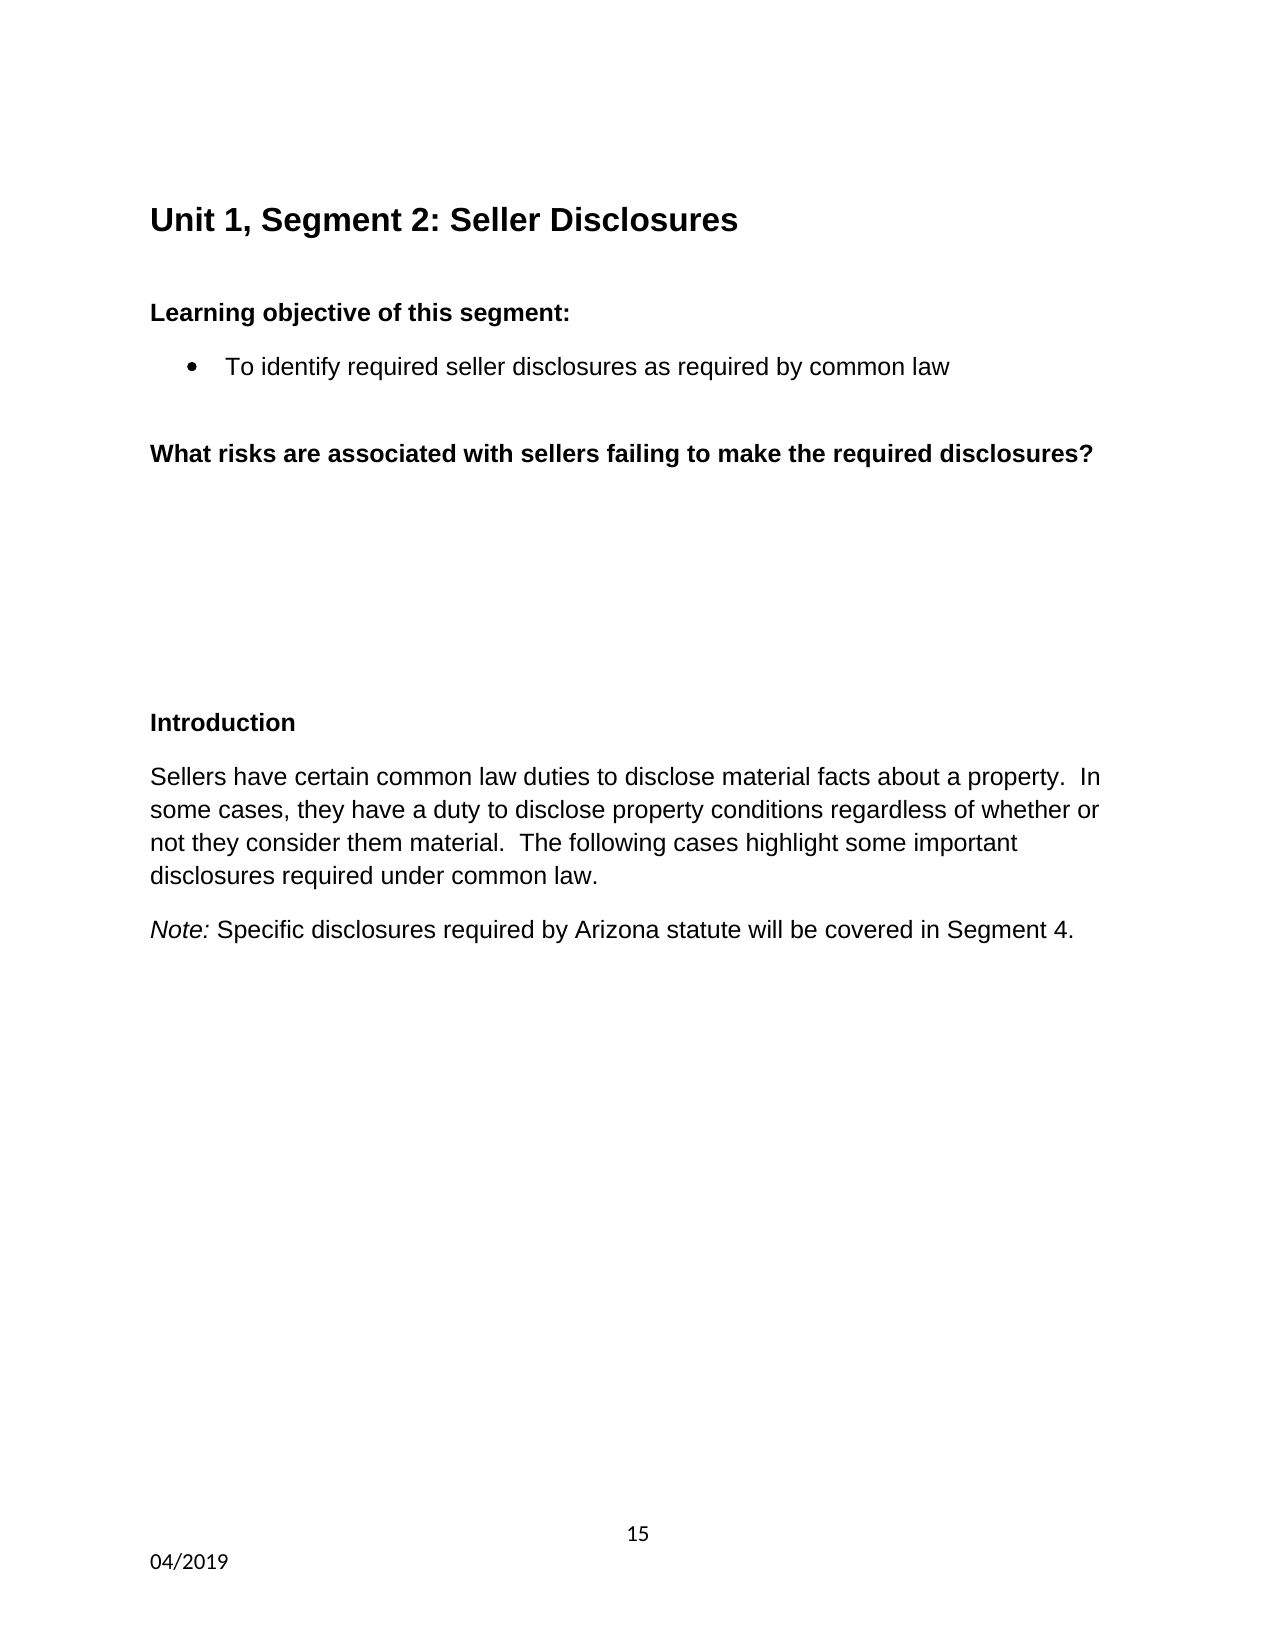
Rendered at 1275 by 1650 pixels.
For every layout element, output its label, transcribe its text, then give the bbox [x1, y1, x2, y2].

text Note: Specific disclosures required by Arizona statute will be covered in Segment 4. [150, 915, 1125, 944]
subtitle Unit 1, Segment 2: Seller Disclosures [150, 200, 1125, 238]
text Introduction [150, 708, 1125, 737]
text Learning objective of this segment: [150, 298, 1125, 327]
list To identify required seller disclosures as required by common law [187, 352, 1125, 381]
text Sellers have certain common law duties to disclose material facts about a property. In some cases, they have a duty to disclose property conditions regardless of whether or not they consider them material. The following cases highlight some important disclosures required under common law. [150, 762, 1125, 890]
text What risks are associated with sellers failing to make the required disclosures? [150, 439, 1125, 468]
